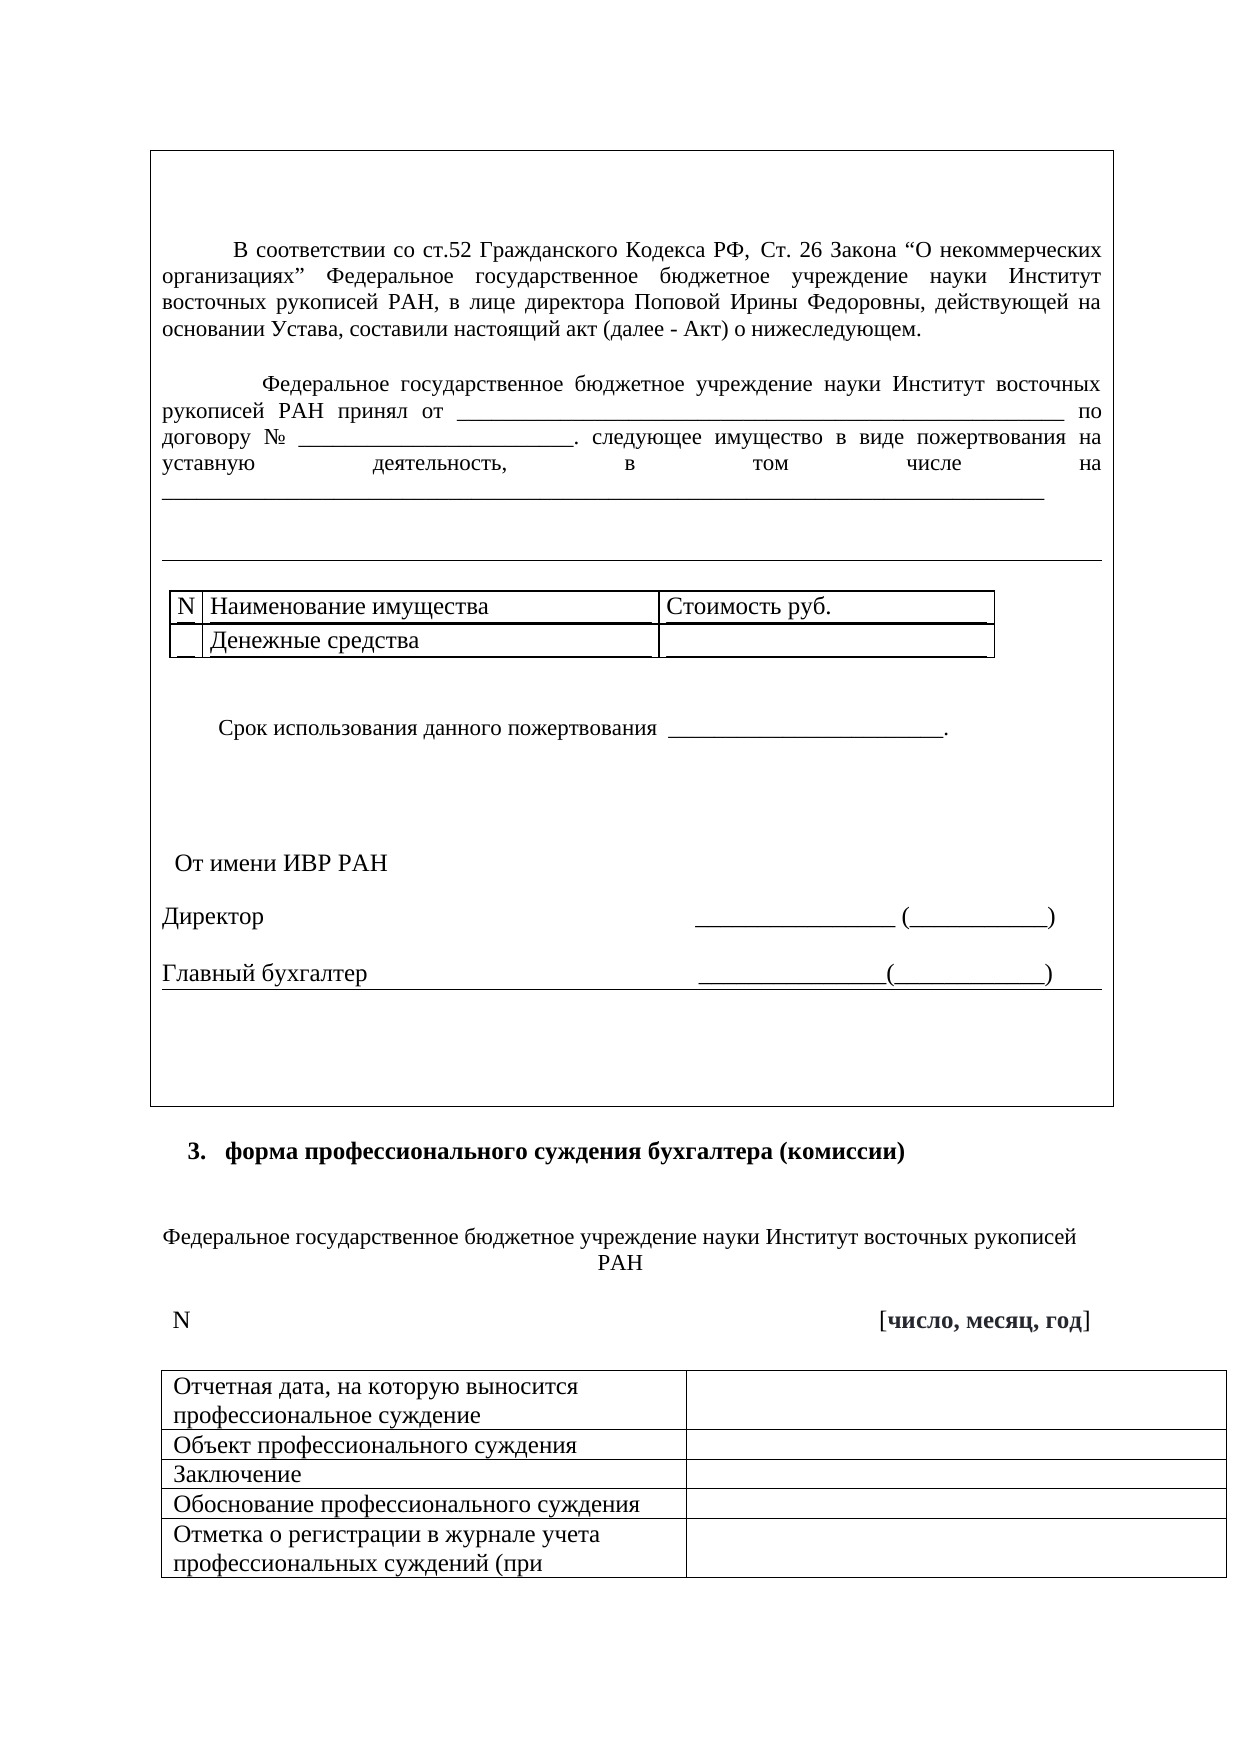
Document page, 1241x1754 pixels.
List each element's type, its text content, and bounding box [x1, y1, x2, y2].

list Акт приема пожертвований [187, 264, 1090, 293]
list форма профессионального суждения бухгалтера (комиссии) [187, 1472, 1090, 1501]
table_cell [161, 150, 1190, 235]
table_header АКТ ПРИЕМКИ ПОЖЕРТВОВАНИЯ г. Санкт-Петербург "___" _______ 20___ г. В соответствии со ст.52 Гражданского Кодекса РФ, Ст. 26 Закона “O некоммерческих организациях” Федеральное государственное бюджетное учреждение науки Институт восточных рукописей РАН, в лице директора Поповой Ирины Федоровны, действующей на основании Устава, составили настоящий акт (далее - Акт) о нижеследующем. Федеральное государственное бюджетное учреждение науки Институт восточных рукописей РАН принял от _____________________________________________________ по договору № ________________________. следующее имущество в виде пожертвования на уставную деятельность, в том числе на _____________________________________________________________________________ Срок использования данного пожертвования ________________________. От имени ИВР РАН Директор ________________ (___________) Главный бухгалтер _______________(____________) [151, 323, 1113, 1442]
